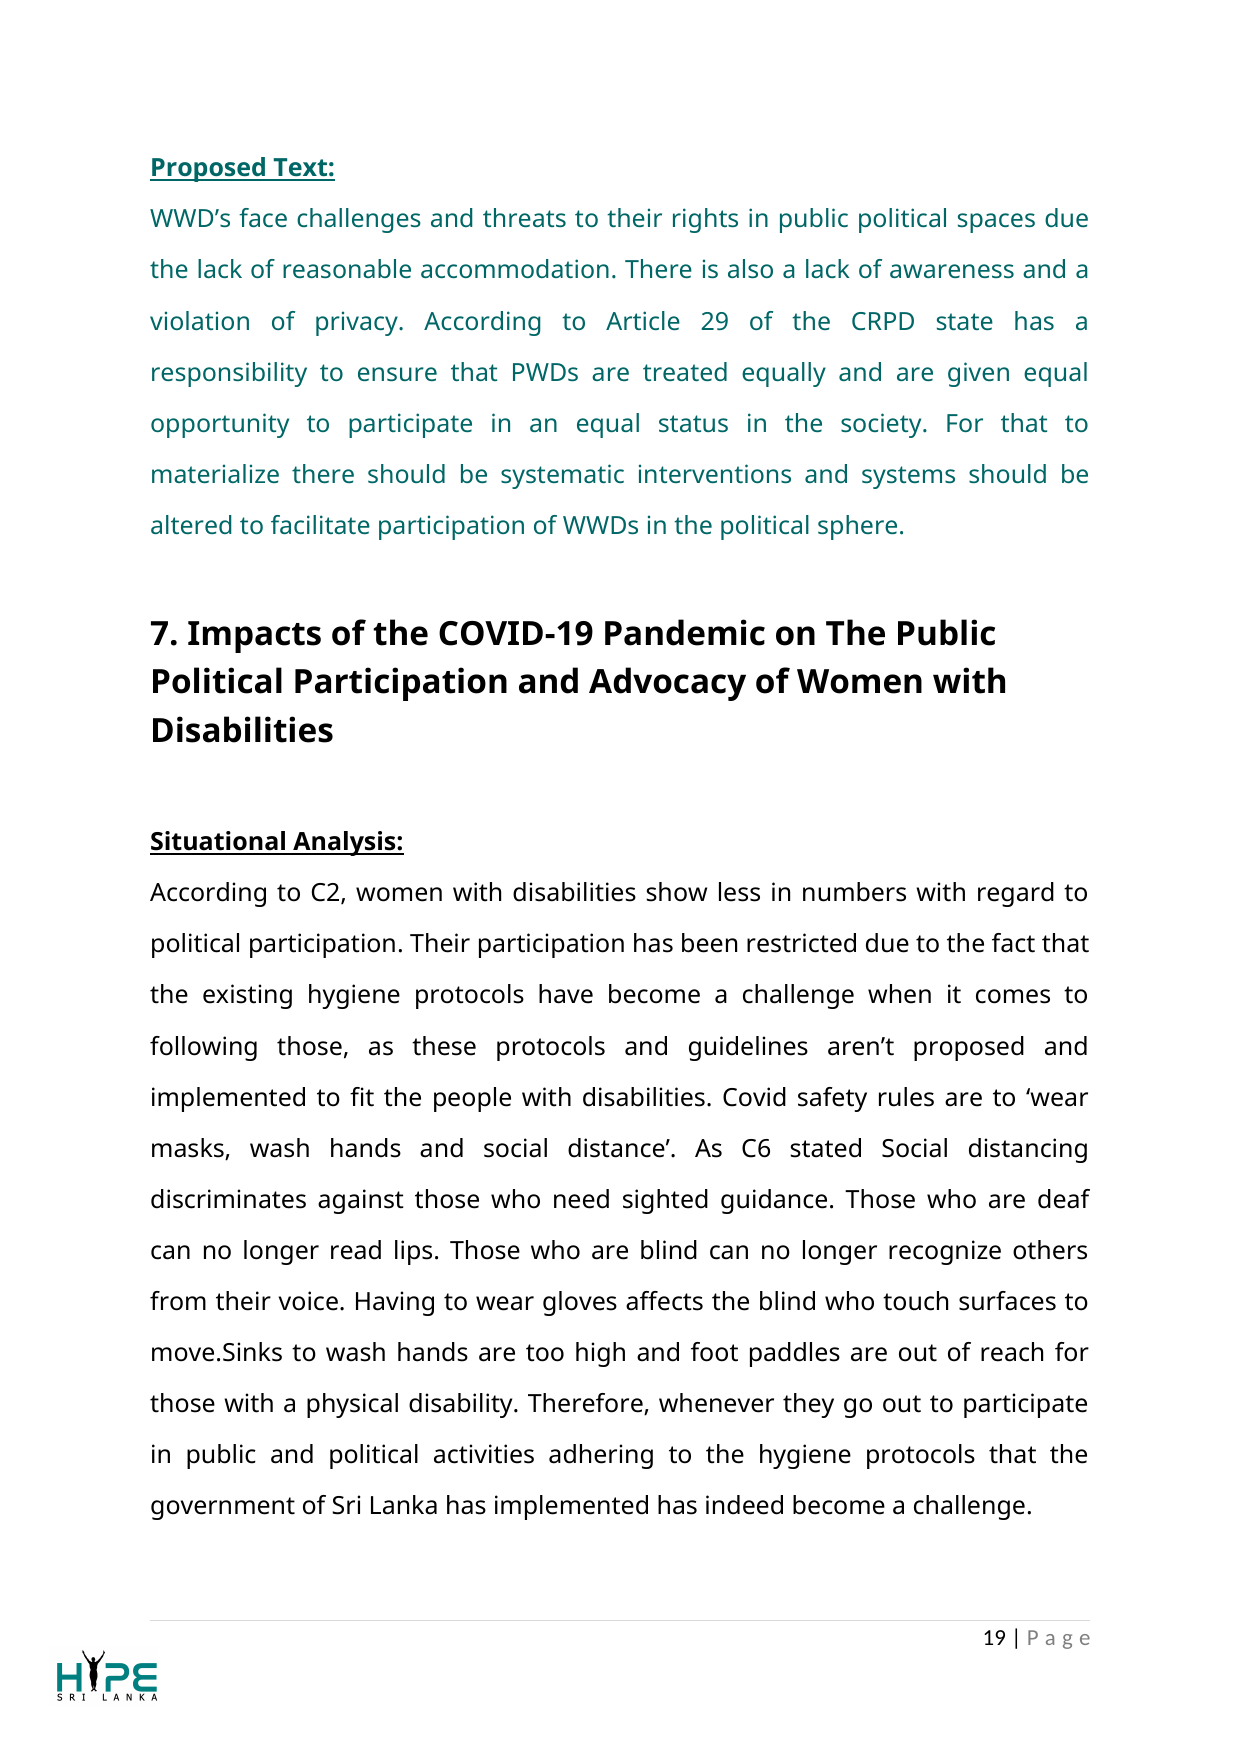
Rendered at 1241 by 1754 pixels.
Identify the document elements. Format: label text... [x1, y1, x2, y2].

text WWD’s face challenges and threats to their rights in public political spaces due the lack of reasonable accommodation. There is also a lack of awareness and a violation of privacy. According to Article 29 of the CRPD state has a responsibility to ensure that PWDs are treated equally and are given equal opportunity to participate in an equal status in the society. For that to materialize there should be systematic interventions and systems should be altered to facilitate participation of WWDs in the political sphere. [150, 201, 1090, 541]
text Proposed Text: [150, 150, 1090, 184]
text According to C2, women with disabilities show less in numbers with regard to political participation. Their participation has been restricted due to the fact that the existing hygiene protocols have become a challenge when it comes to following those, as these protocols and guidelines aren’t proposed and implemented to fit the people with disabilities. Covid safety rules are to ‘wear masks, wash hands and social distance’. As C6 stated Social distancing discriminates against those who need sighted guidance. Those who are deaf can no longer read lips. Those who are blind can no longer recognize others from their voice. Having to wear gloves affects the blind who touch surfaces to move.Sinks to wash hands are too high and foot paddles are out of reach for those with a physical disability. Therefore, whenever they go out to participate in public and political activities adhering to the hygiene protocols that the government of Sri Lanka has implemented has indeed become a challenge. [150, 875, 1090, 1522]
text 7. Impacts of the COVID-19 Pandemic on The Public Political Participation and Advocacy of Women with Disabilities [150, 609, 1090, 753]
text Situational Analysis: [150, 824, 1090, 858]
picture [48, 1646, 159, 1707]
